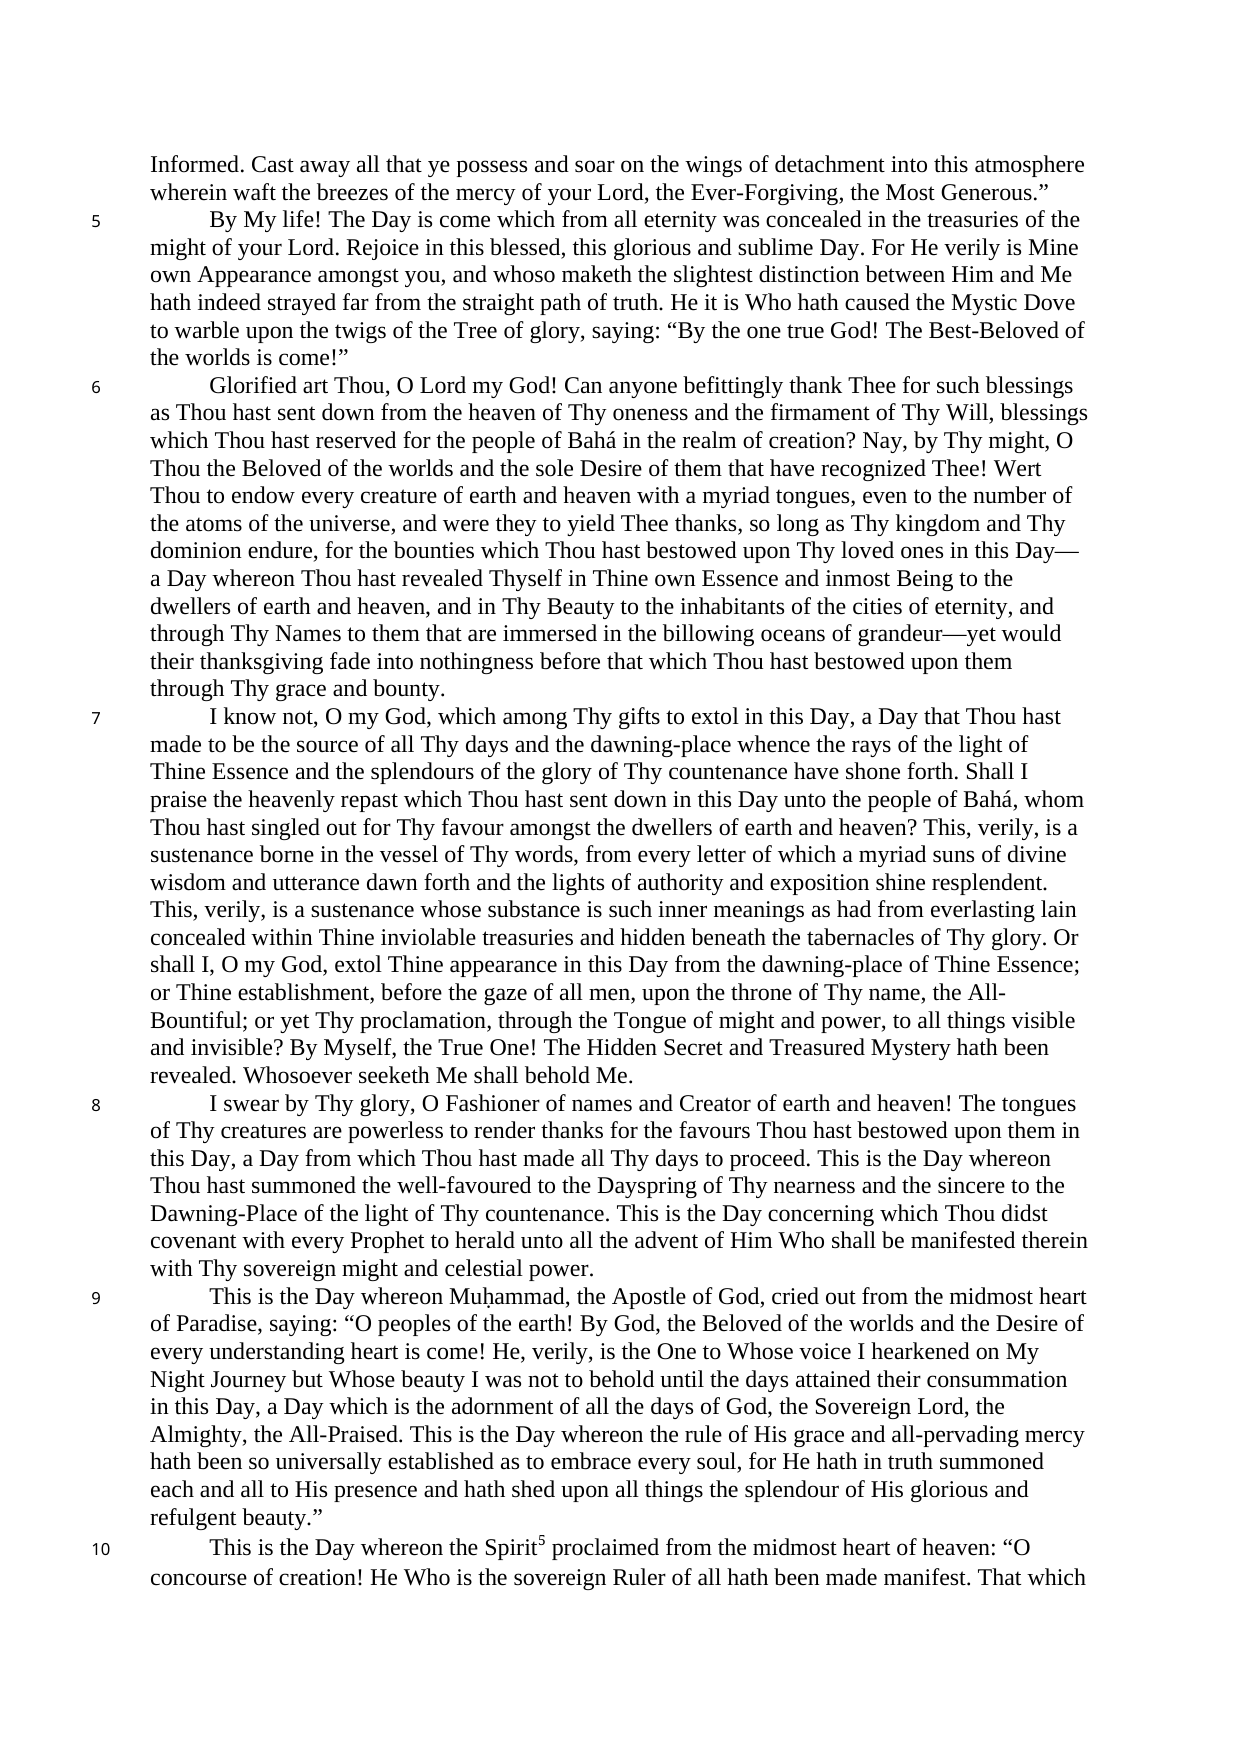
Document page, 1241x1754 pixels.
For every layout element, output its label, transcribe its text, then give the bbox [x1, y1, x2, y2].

text 5 By My life! The Day is come which from all eternity was concealed in the treasuries of the might of your Lord. Rejoice in this blessed, this glorious and sublime Day. For He verily is Mine own Appearance amongst you, and whoso maketh the slightest distinction between Him and Me hath indeed strayed far from the straight path of truth. He it is Who hath caused the Mystic Dove to warble upon the twigs of the Tree of glory, saying: “By the one true God! The Best-Beloved of the worlds is come!” [91, 205, 1090, 371]
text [91, 150, 1090, 205]
text 6 Glorified art Thou, O Lord my God! Can anyone befittingly thank Thee for such blessings as Thou hast sent down from the heaven of Thy oneness and the firmament of Thy Will, blessings which Thou hast reserved for the people of Bahá in the realm of creation? Nay, by Thy might, O Thou the Beloved of the worlds and the sole Desire of them that have recognized Thee! Wert Thou to endow every creature of earth and heaven with a myriad tongues, even to the number of the atoms of the universe, and were they to yield Thee thanks, so long as Thy kingdom and Thy dominion endure, for the bounties which Thou hast bestowed upon Thy loved ones in this Day—a Day whereon Thou hast revealed Thyself in Thine own Essence and inmost Being to the dwellers of earth and heaven, and in Thy Beauty to the inhabitants of the cities of eternity, and through Thy Names to them that are immersed in the billowing oceans of grandeur—yet would their thanksgiving fade into nothingness before that which Thou hast bestowed upon them through Thy grace and bounty. [91, 371, 1090, 702]
text 7 I know not, O my God, which among Thy gifts to extol in this Day, a Day that Thou hast made to be the source of all Thy days and the dawning-place whence the rays of the light of Thine Essence and the splendours of the glory of Thy countenance have shone forth. Shall I praise the heavenly repast which Thou hast sent down in this Day unto the people of Bahá, whom Thou hast singled out for Thy favour amongst the dwellers of earth and heaven? This, verily, is a sustenance borne in the vessel of Thy words, from every letter of which a myriad suns of divine wisdom and utterance dawn forth and the lights of authority and exposition shine resplendent. This, verily, is a sustenance whose substance is such inner meanings as had from everlasting lain concealed within Thine inviolable treasuries and hidden beneath the tabernacles of Thy glory. Or shall I, O my God, extol Thine appearance in this Day from the dawning-place of Thine Essence; or Thine establishment, before the gaze of all men, upon the throne of Thy name, the All-Bountiful; or yet Thy proclamation, through the Tongue of might and power, to all things visible and invisible? By Myself, the True One! The Hidden Secret and Treasured Mystery hath been revealed. Whosoever seeketh Me shall behold Me. [91, 702, 1090, 1088]
text 8 I swear by Thy glory, O Fashioner of names and Creator of earth and heaven! The tongues of Thy creatures are powerless to render thanks for the favours Thou hast bestowed upon them in this Day, a Day from which Thou hast made all Thy days to proceed. This is the Day whereon Thou hast summoned the well-favoured to the Dayspring of Thy nearness and the sincere to the Dawning-Place of the light of Thy countenance. This is the Day concerning which Thou didst covenant with every Prophet to herald unto all the advent of Him Who shall be manifested therein with Thy sovereign might and celestial power. [91, 1088, 1090, 1282]
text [91, 1530, 1090, 1590]
text 9 This is the Day whereon Muḥammad, the Apostle of God, cried out from the midmost heart of Paradise, saying: “O peoples of the earth! By God, the Beloved of the worlds and the Desire of every understanding heart is come! He, verily, is the One to Whose voice I hearkened on My Night Journey but Whose beauty I was not to behold until the days attained their consummation in this Day, a Day which is the adornment of all the days of God, the Sovereign Lord, the Almighty, the All-Praised. This is the Day whereon the rule of His grace and all-pervading mercy hath been so universally established as to embrace every soul, for He hath in truth summoned each and all to His presence and hath shed upon all things the splendour of His glorious and refulgent beauty.” [91, 1282, 1090, 1530]
